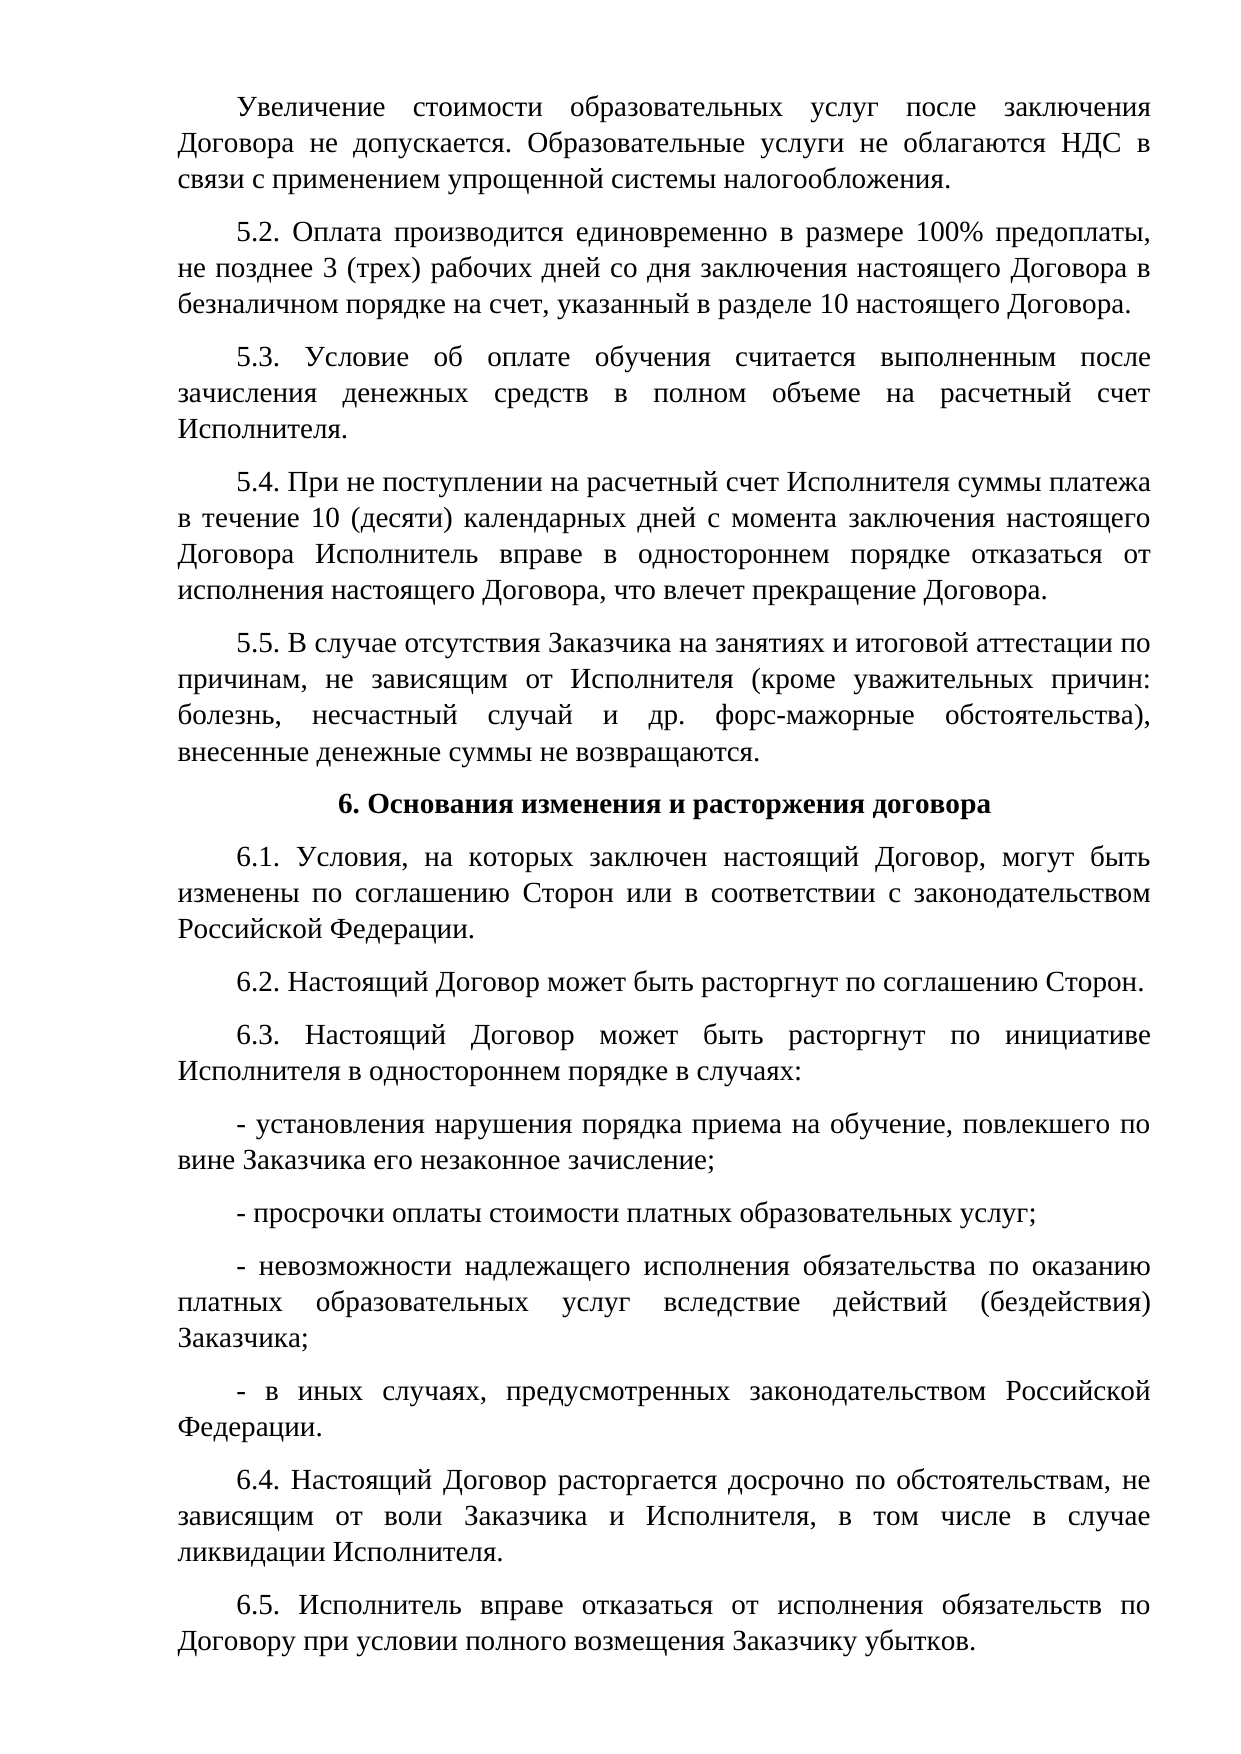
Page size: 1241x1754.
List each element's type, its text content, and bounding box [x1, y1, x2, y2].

text 6.1. Условия, на которых заключен настоящий Договор, могут быть изменены по соглашению Сторон или в соответствии с законодательством Российской Федерации. [177, 839, 1152, 945]
text - невозможности надлежащего исполнения обязательства по оказанию платных образовательных услуг вследствие действий (бездействия) Заказчика; [177, 1248, 1152, 1354]
text 5.2. Оплата производится единовременно в размере 100% предоплаты, не позднее 3 (трех) рабочих дней со дня заключения настоящего Договора в безналичном порядке на счет, указанный в разделе 10 настоящего Договора. [177, 214, 1152, 319]
text - просрочки оплаты стоимости платных образовательных услуг; [177, 1195, 1152, 1229]
text 6.5. Исполнитель вправе отказаться от исполнения обязательств по Договору при условии полного возмещения Заказчику убытков. [177, 1587, 1152, 1657]
text 6.3. Настоящий Договор может быть расторгнут по инициативе Исполнителя в одностороннем порядке в случаях: [177, 1017, 1152, 1087]
text 5.5. В случае отсутствия Заказчика на занятиях и итоговой аттестации по причинам, не зависящим от Исполнителя (кроме уважительных причин: болезнь, несчастный случай и др. форс-мажорные обстоятельства), внесенные денежные суммы не возвращаются. [177, 625, 1152, 767]
text 5.3. Условие об оплате обучения считается выполненным после зачисления денежных средств в полном объеме на расчетный счет Исполнителя. [177, 339, 1152, 445]
text 6.2. Настоящий Договор может быть расторгнут по соглашению Сторон. [177, 964, 1152, 998]
text Увеличение стоимости образовательных услуг после заключения Договора не допускается. Образовательные услуги не облагаются НДС в связи с применением упрощенной системы налогообложения. [177, 89, 1152, 194]
text 6. Основания изменения и расторжения договора [177, 786, 1152, 820]
text 5.4. При не поступлении на расчетный счет Исполнителя суммы платежа в течение 10 (десяти) календарных дней с момента заключения настоящего Договора Исполнитель вправе в одностороннем порядке отказаться от исполнения настоящего Договора, что влечет прекращение Договора. [177, 464, 1152, 606]
text - установления нарушения порядка приема на обучение, повлекшего по вине Заказчика его незаконное зачисление; [177, 1106, 1152, 1176]
text 6.4. Настоящий Договор расторгается досрочно по обстоятельствам, не зависящим от воли Заказчика и Исполнителя, в том числе в случае ликвидации Исполнителя. [177, 1462, 1152, 1568]
text - в иных случаях, предусмотренных законодательством Российской Федерации. [177, 1373, 1152, 1443]
